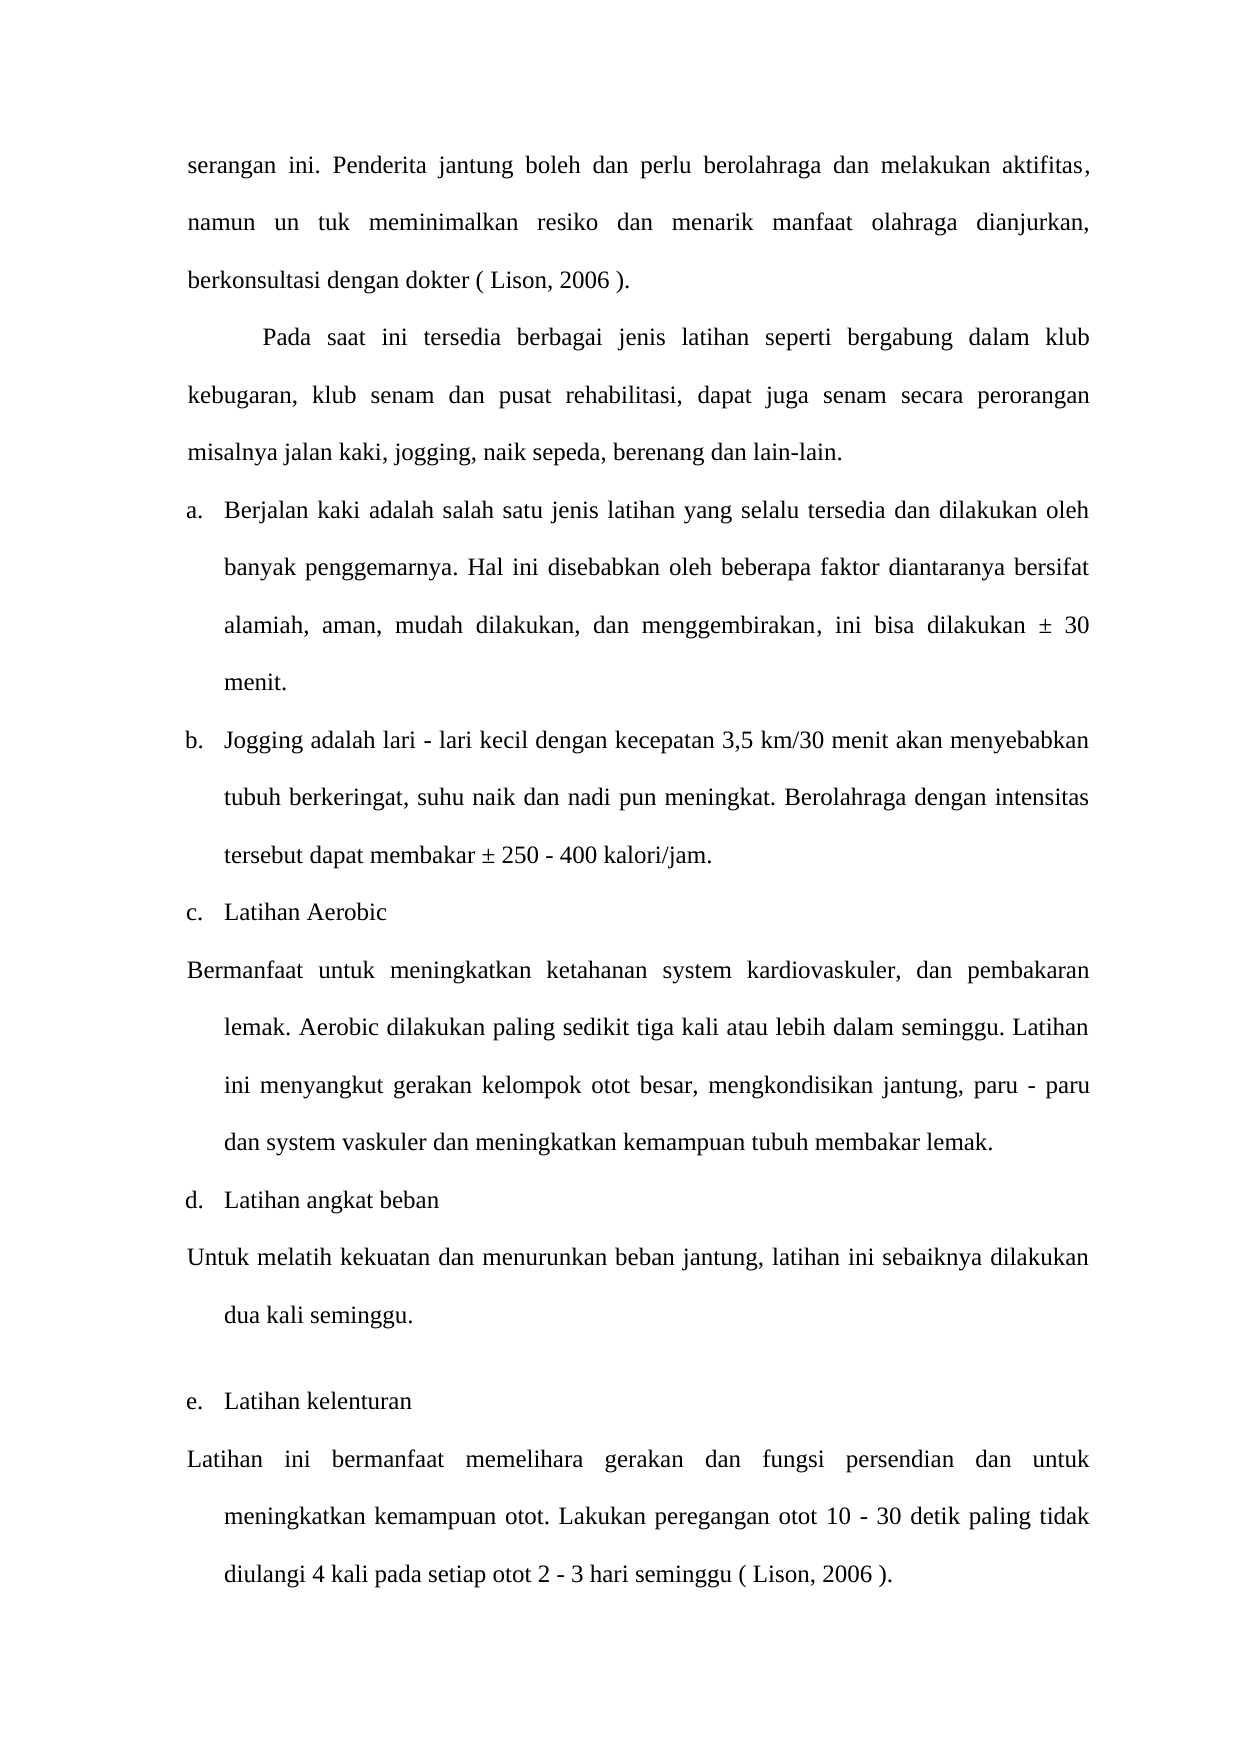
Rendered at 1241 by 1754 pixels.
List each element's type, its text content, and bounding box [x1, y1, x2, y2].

list Bermanfaat untuk meningkatkan ketahanan system kardiovaskuler, dan pembakaran lemak. Aerobic dilakukan paling sedikit tiga kali atau lebih dalam seminggu. Latihan ini menyangkut gerakan kelompok otot besar, mengkondisikan jantung, paru - paru dan system vaskuler dan meningkatkan kemampuan tubuh membakar lemak. [187, 955, 1090, 1156]
text Pada saat ini tersedia berbagai jenis latihan seperti bergabung dalam klub kebugaran, klub senam dan pusat rehabilitasi, dapat juga senam secara perorangan misalnya jalan kaki, jogging, naik sepeda, berenang dan lain-lain. [187, 322, 1090, 466]
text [187, 150, 1090, 294]
list Latihan ini bermanfaat memelihara gerakan dan fungsi persendian dan untuk meningkatkan kemampuan otot. Lakukan peregangan otot 10 - 30 detik paling tidak diulangi 4 kali pada setiap otot 2 - 3 hari seminggu ( Lison, 2006 ). [187, 1444, 1090, 1587]
list Jogging adalah lari - lari kecil dengan kecepatan 3,5 km/30 menit akan menyebabkan tubuh berkeringat, suhu naik dan nadi pun meningkat. Berolahraga dengan intensitas tersebut dapat membakar ± 250 - 400 kalori/jam. [194, 725, 1090, 869]
list Latihan angkat beban [194, 1185, 1090, 1214]
list Berjalan kaki adalah salah satu jenis latihan yang selalu tersedia dan dilakukan oleh banyak penggemarnya. Hal ini disebabkan oleh beberapa faktor diantaranya bersifat alamiah, aman, mudah dilakukan, dan menggembirakan, ini bisa dilakukan ± 30 menit. [194, 495, 1090, 696]
list Untuk melatih kekuatan dan menurunkan beban jantung, latihan ini sebaiknya dilakukan dua kali seminggu. [187, 1242, 1090, 1329]
list Latihan kelenturan [194, 1386, 1090, 1415]
list Latihan Aerobic [194, 897, 1090, 926]
